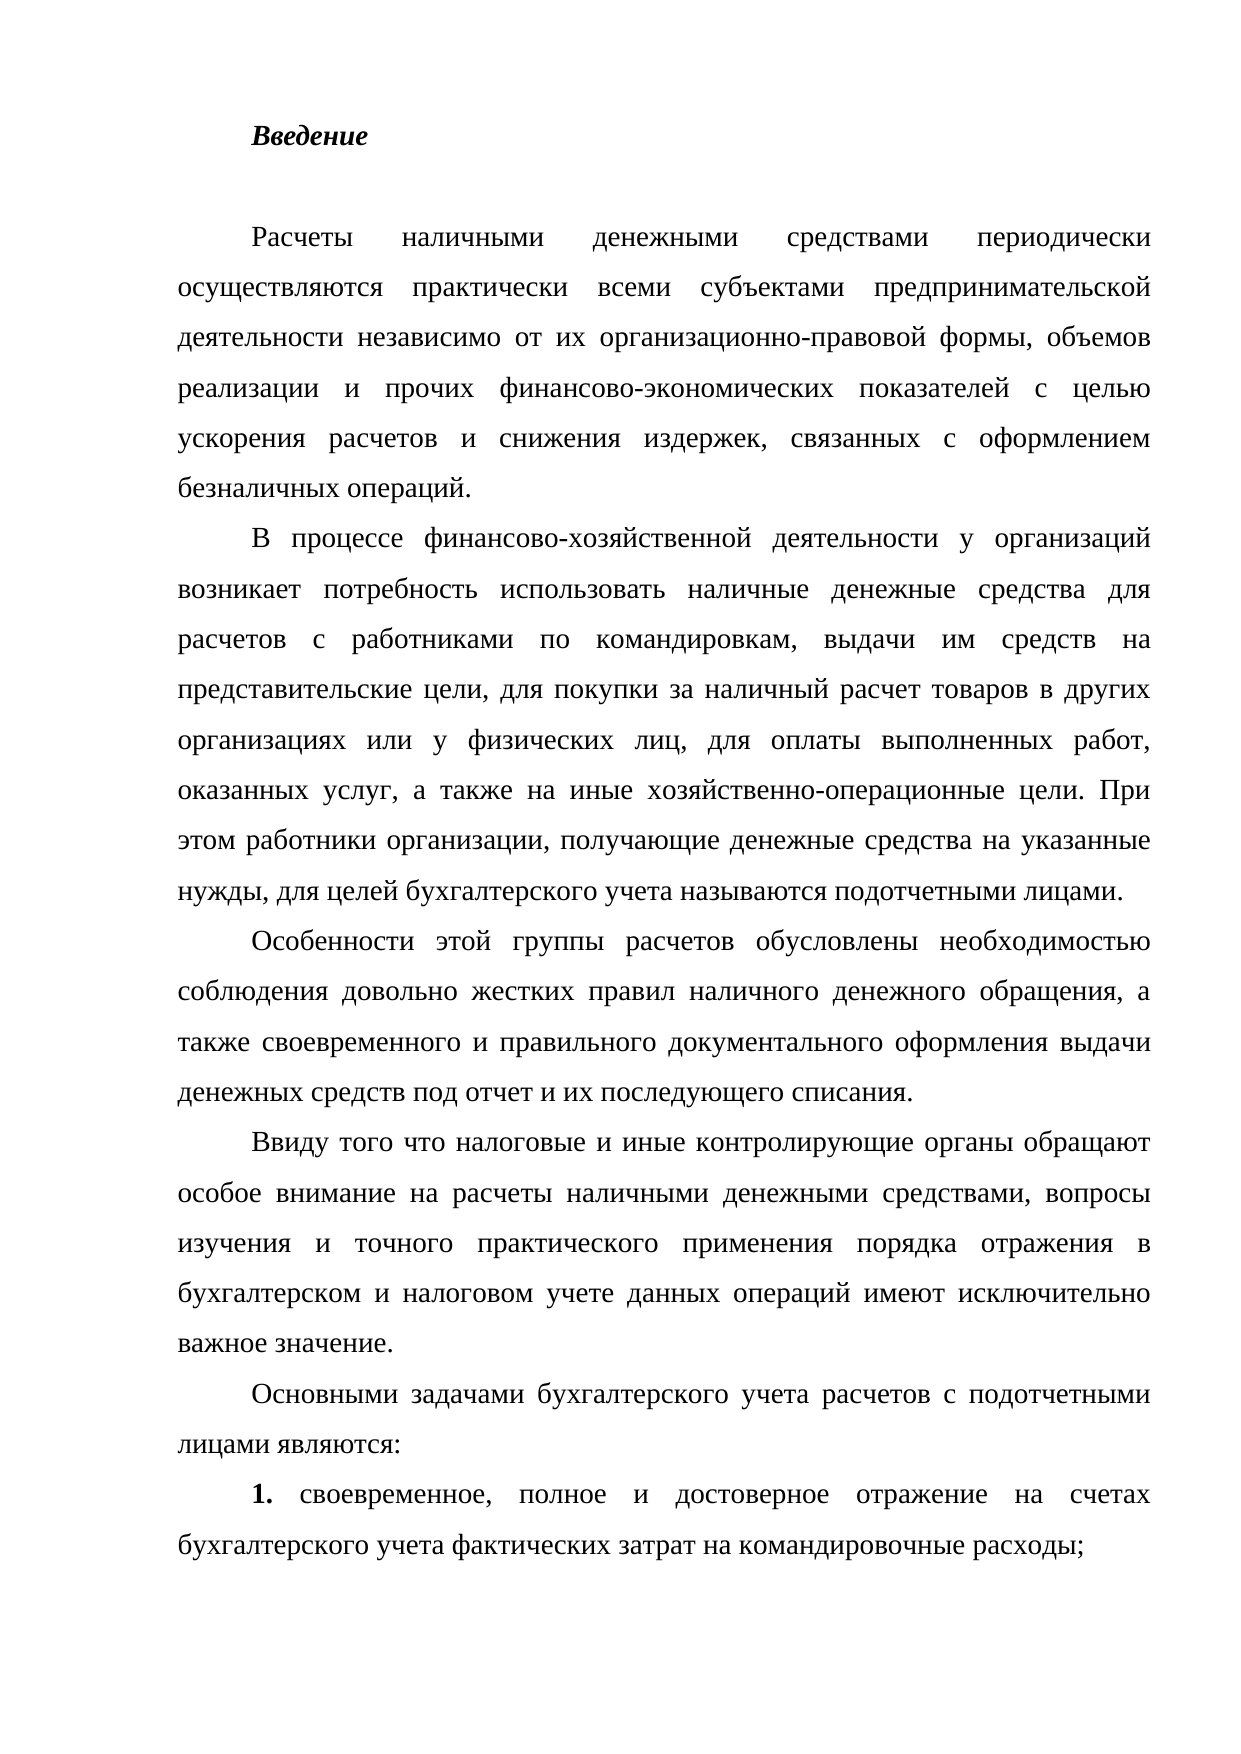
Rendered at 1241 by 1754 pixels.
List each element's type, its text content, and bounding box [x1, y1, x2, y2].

text Основными задачами бухгалтерского учета расчетов с подотчетными лицами являются: [177, 1376, 1152, 1460]
text Ввиду того что налоговые и иные контролирующие органы обращают особое внимание на расчеты наличными денежными средствами, вопросы изучения и точного практического применения порядка отражения в бухгалтерском и налоговом учете данных операций имеют исключительно важное значение. [177, 1124, 1152, 1359]
text В процессе финансово-хозяйственной деятельности у организаций возникает потребность использовать наличные денежные средства для расчетов с работниками по командировкам, выдачи им средств на представительские цели, для покупки за наличный расчет товаров в других организациях или у физических лиц, для оплаты выполненных работ, оказанных услуг, а также на иные хозяйственно-операционные цели. При этом работники организации, получающие денежные средства на указанные нужды, для целей бухгалтерского учета называются подотчетными лицами. [177, 521, 1152, 906]
subtitle Введение [177, 118, 1152, 152]
text Расчеты наличными денежными средствами периодически осуществляются практически всеми субъектами предпринимательской деятельности независимо от их организационно-правовой формы, объемов реализации и прочих финансово-экономических показателей с целью ускорения расчетов и снижения издержек, связанных с оформлением безналичных операций. [177, 219, 1152, 504]
text Особенности этой группы расчетов обусловлены необходимостью соблюдения довольно жестких правил наличного денежного обращения, а также своевременного и правильного документального оформления выдачи денежных средств под отчет и их последующего списания. [177, 923, 1152, 1108]
text 1. своевременное, полное и достоверное отражение на счетах бухгалтерского учета фактических затрат на командировочные расходы; [177, 1477, 1152, 1560]
